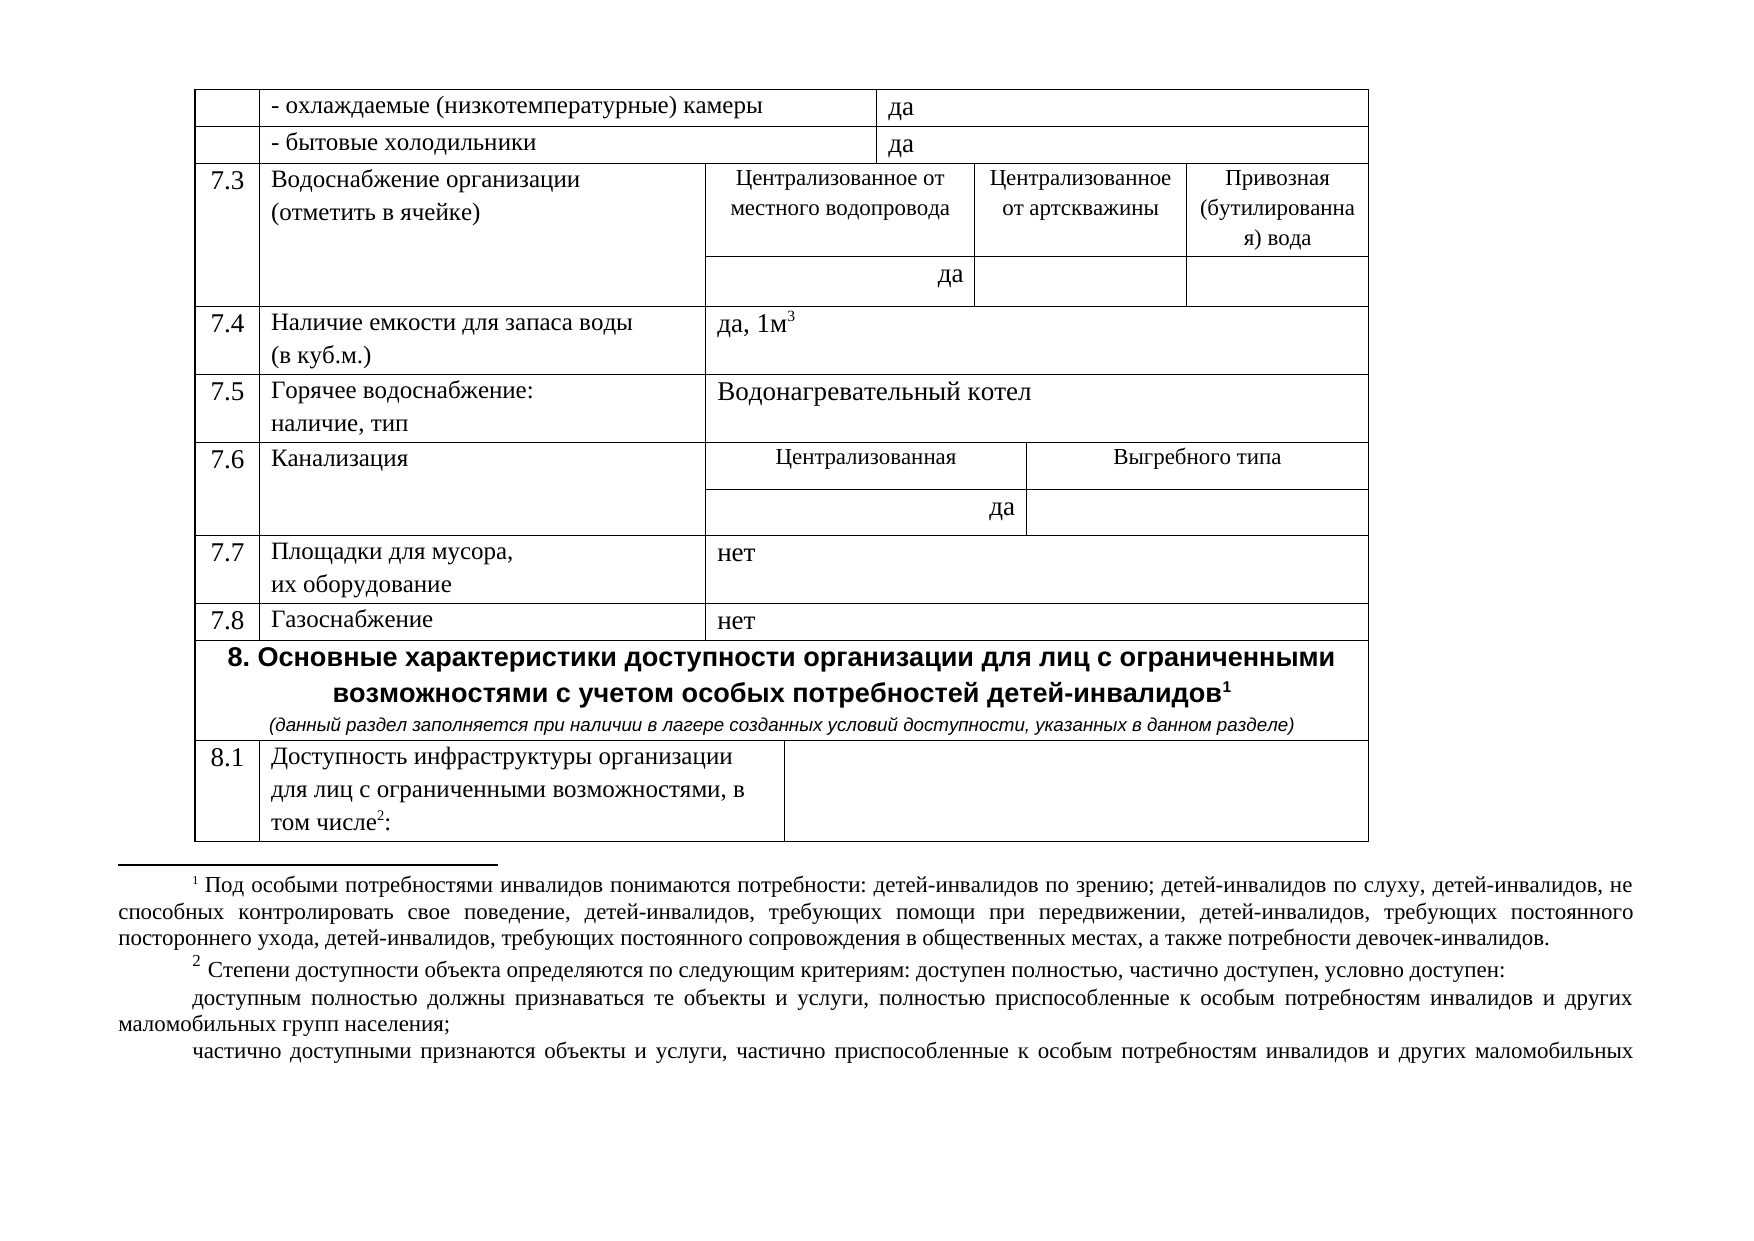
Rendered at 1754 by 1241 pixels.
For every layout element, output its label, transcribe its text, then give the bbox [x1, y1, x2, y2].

table_cell - бытовые холодильники [260, 127, 876, 163]
table_cell Газоснабжение [260, 604, 705, 640]
table_cell Централизованное от местного водопровода [706, 164, 974, 256]
table_cell Горячее водоснабжение: наличие, тип [260, 375, 705, 442]
table_cell 7.7 [196, 536, 259, 603]
table_cell да [877, 90, 1368, 126]
table_cell [785, 741, 1368, 841]
table_cell [975, 257, 1186, 306]
table_cell 7.6 [196, 443, 259, 535]
table_cell 7.5 [196, 375, 259, 442]
table_cell 7.8 [196, 604, 259, 640]
table_cell нет [706, 536, 1368, 603]
table_cell [196, 127, 259, 163]
table_cell 7.4 [196, 307, 259, 374]
table_cell нет [706, 604, 1368, 640]
table_cell 8.1 [196, 741, 259, 841]
table_cell Водоснабжение организации (отметить в ячейке) [260, 164, 705, 306]
table_cell 7.3 [196, 164, 259, 306]
table_cell Выгребного типа [1027, 443, 1368, 488]
table_cell Централизованная [706, 443, 1026, 488]
table_cell [1027, 490, 1368, 535]
table_cell [1187, 257, 1368, 306]
table_cell да, 1м3 [706, 307, 1368, 374]
table_cell Площадки для мусора, их оборудование [260, 536, 705, 603]
table_cell Привозная (бутилированная) вода [1187, 164, 1368, 256]
table_cell да [706, 490, 1026, 535]
table_cell Доступность инфраструктуры организации для лиц с ограниченными возможностями, в том числе: [260, 741, 784, 841]
table_cell 8. Основные характеристики доступности организации для лиц с ограниченными возможностями с учетом особых потребностей детей-инвалидов (данный раздел заполняется при наличии в лагере созданных условий доступности, указанных в данном разделе) [196, 641, 1368, 740]
table_cell да [877, 127, 1368, 163]
table_cell Канализация [260, 443, 705, 535]
table_cell [196, 90, 259, 126]
table_cell Наличие емкости для запаса воды (в куб.м.) [260, 307, 705, 374]
table_cell - охлаждаемые (низкотемпературные) камеры [260, 90, 876, 126]
table_cell да [706, 257, 974, 306]
table_cell Водонагревательный котел [706, 375, 1368, 442]
table_cell Централизованное от артскважины [975, 164, 1186, 256]
